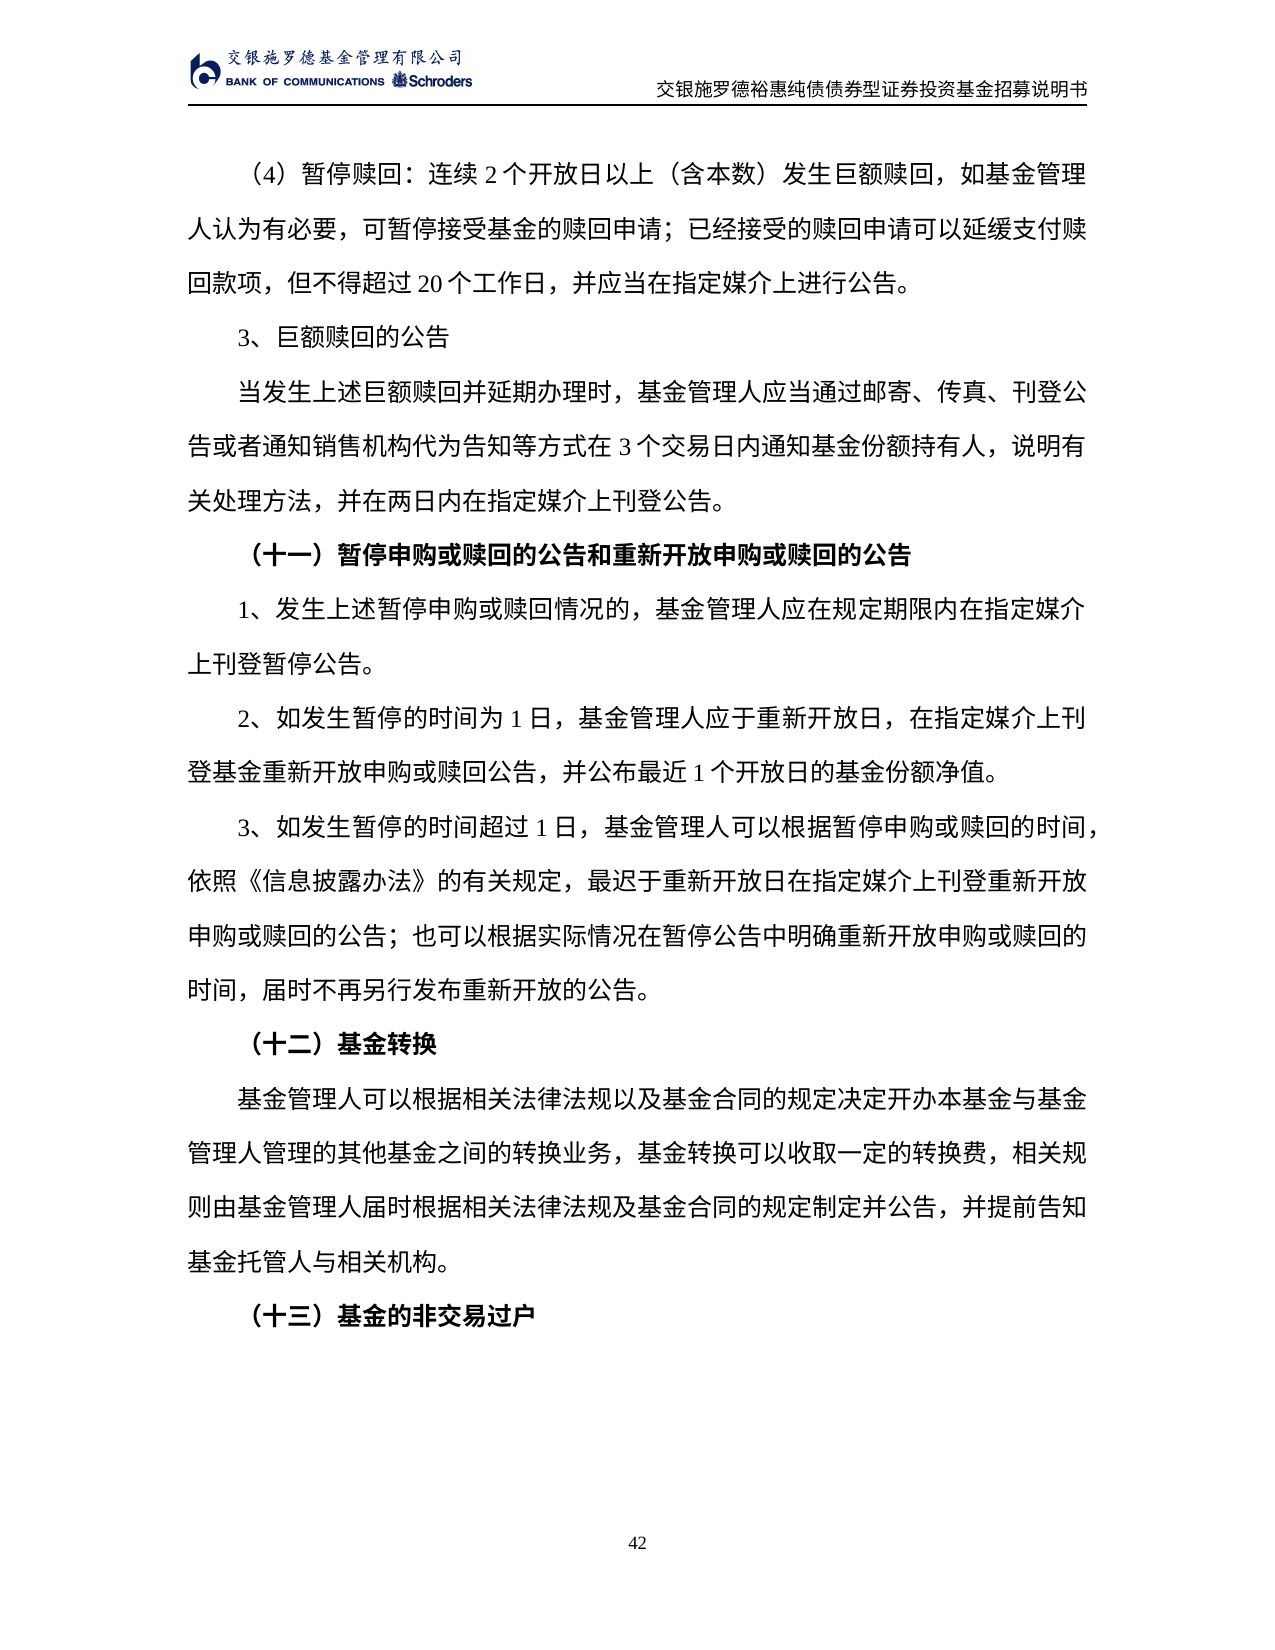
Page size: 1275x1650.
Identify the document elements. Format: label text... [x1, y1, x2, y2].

text 基金管理人可以根据相关法律法规以及基金合同的规定决定开办本基金与基金管理人管理的其他基金之间的转换业务，基金转换可以收取一定的转换费，相关规则由基金管理人届时根据相关法律法规及基金合同的规定制定并公告，并提前告知基金托管人与相关机构。 [187, 1079, 1087, 1278]
text 2、如发生暂停的时间为1日，基金管理人应于重新开放日，在指定媒介上刊登基金重新开放申购或赎回公告，并公布最近1个开放日的基金份额净值。 [187, 698, 1087, 789]
text （十一）暂停申购或赎回的公告和重新开放申购或赎回的公告 [187, 535, 1087, 572]
text 当发生上述巨额赎回并延期办理时，基金管理人应当通过邮寄、传真、刊登公告或者通知销售机构代为告知等方式在3个交易日内通知基金份额持有人，说明有关处理方法，并在两日内在指定媒介上刊登公告。 [187, 372, 1087, 517]
text 3、巨额赎回的公告 [187, 318, 1087, 354]
text （十三）基金的非交易过户 [187, 1297, 1087, 1333]
text 1、发生上述暂停申购或赎回情况的，基金管理人应在规定期限内在指定媒介上刊登暂停公告。 [187, 590, 1087, 680]
picture [190, 50, 472, 89]
text （4）暂停赎回：连续2个开放日以上（含本数）发生巨额赎回，如基金管理人认为有必要，可暂停接受基金的赎回申请；已经接受的赎回申请可以延缓支付赎回款项，但不得超过20个工作日，并应当在指定媒介上进行公告。 [187, 155, 1087, 300]
text （十二）基金转换 [187, 1025, 1087, 1061]
text 3、如发生暂停的时间超过1日，基金管理人可以根据暂停申购或赎回的时间，依照《信息披露办法》的有关规定，最迟于重新开放日在指定媒介上刊登重新开放申购或赎回的公告；也可以根据实际情况在暂停公告中明确重新开放申购或赎回的时间，届时不再另行发布重新开放的公告。 [187, 807, 1087, 1007]
